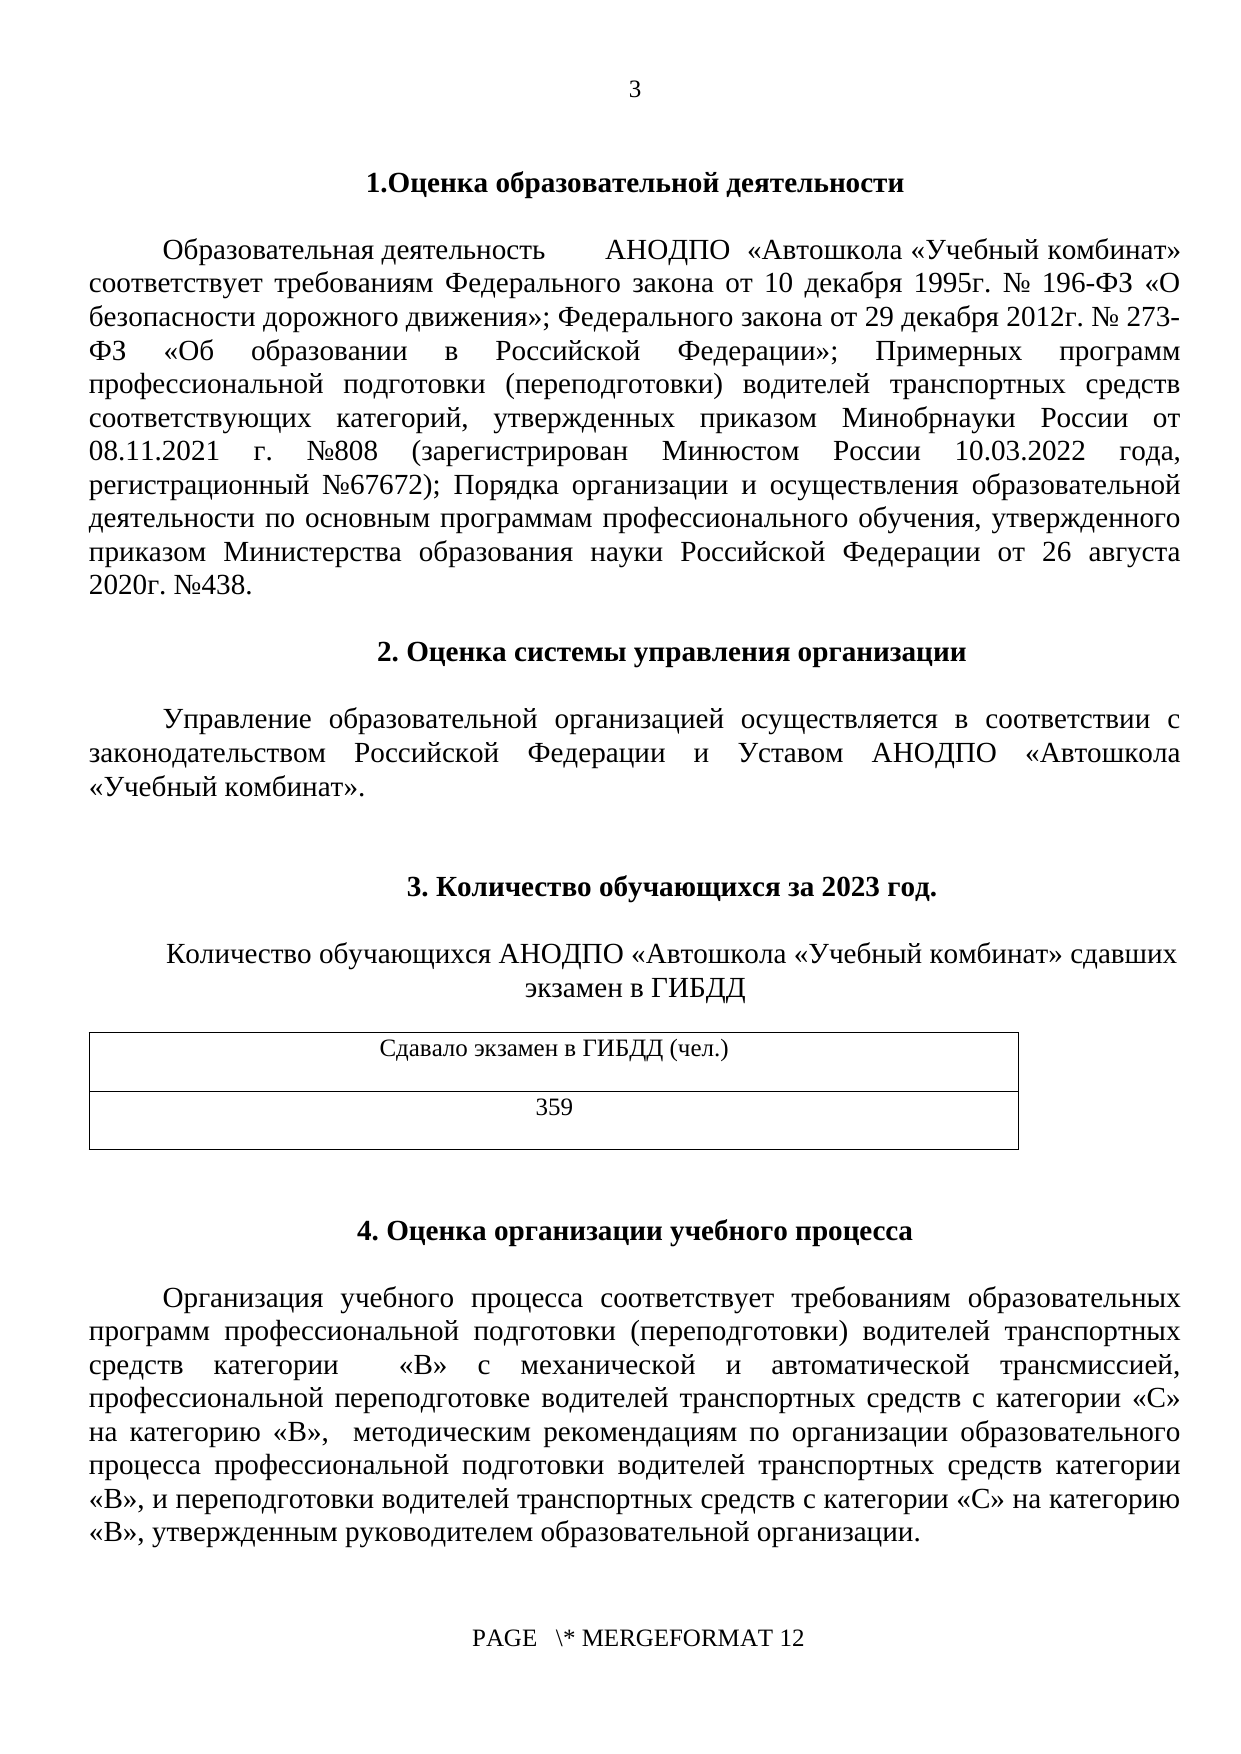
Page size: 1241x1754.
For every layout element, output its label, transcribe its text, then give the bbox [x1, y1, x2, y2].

text Количество обучающихся АНОДПО «Автошкола «Учебный комбинат» сдавших экзамен в ГИБДД [89, 936, 1181, 1003]
text 1.Оценка образовательной деятельности [89, 165, 1181, 198]
text Управление образовательной организацией осуществляется в соответствии с законодательством Российской Федерации и Уставом АНОДПО «Автошкола «Учебный комбинат». [89, 702, 1181, 802]
table_header Сдавало экзамен в ГИБДД (чел.) [90, 1033, 1018, 1091]
text 2. Оценка системы управления организации [89, 634, 1181, 668]
text Образовательная деятельность АНОДПО «Автошкола «Учебный комбинат» соответствует требованиям Федерального закона от 10 декабря 1995г. № 196-ФЗ «О безопасности дорожного движения»; Федерального закона от 29 декабря 2012г. № 273-ФЗ «Об образовании в Российской Федерации»; Примерных программ профессиональной подготовки (переподготовки) водителей транспортных средств соответствующих категорий, утвержденных приказом Минобрнауки России от 08.11.2021 г. №808 (зарегистрирован Минюстом России 10.03.2022 года, регистрационный №67672); Порядка организации и осуществления образовательной деятельности по основным программам профессионального обучения, утвержденного приказом Министерства образования науки Российской Федерации от 26 августа 2020г. №438. [89, 232, 1181, 601]
table_cell 359 [90, 1092, 1018, 1149]
text Организация учебного процесса соответствует требованиям образовательных программ профессиональной подготовки (переподготовки) водителей транспортных средств категории «В» с механической и автоматической трансмиссией, профессиональной переподготовке водителей транспортных средств с категории «С» на категорию «В», методическим рекомендациям по организации образовательного процесса профессиональной подготовки водителей транспортных средств категории «В», и переподготовки водителей транспортных средств с категории «С» на категорию «В», утвержденным руководителем образовательной организации. [89, 1280, 1181, 1548]
text 4. Оценка организации учебного процесса [89, 1213, 1181, 1246]
text 3. Количество обучающихся за 2023 год. [89, 869, 1181, 903]
